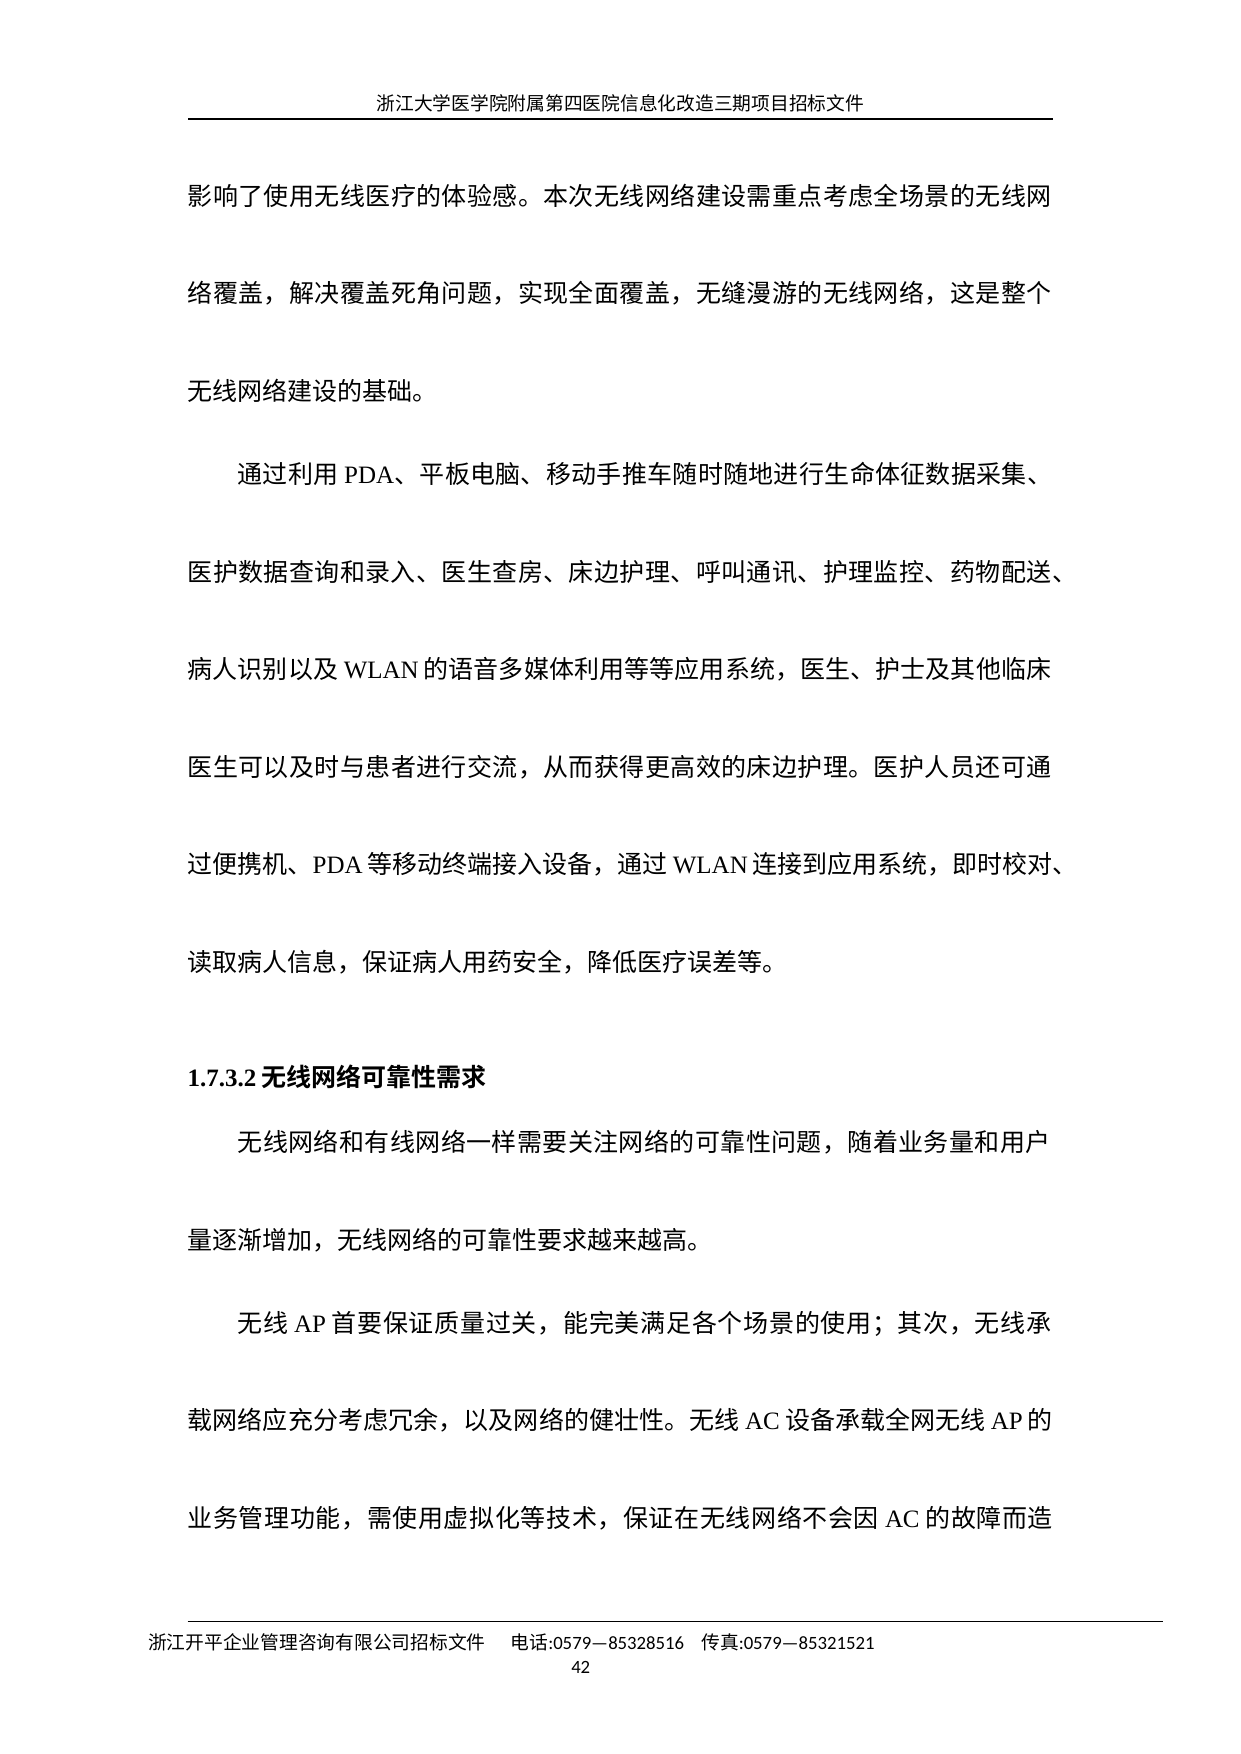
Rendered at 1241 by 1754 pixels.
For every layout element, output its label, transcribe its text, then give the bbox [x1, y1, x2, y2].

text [187, 1289, 1053, 1549]
text 通过利用PDA、平板电脑、移动手推车随时随地进行生命体征数据采集、医护数据查询和录入、医生查房、床边护理、呼叫通讯、护理监控、药物配送、病人识别以及WLAN的语音多媒体利用等等应用系统，医生、护士及其他临床医生可以及时与患者进行交流，从而获得更高效的床边护理。医护人员还可通过便携机、PDA等移动终端接入设备，通过WLAN连接到应用系统，即时校对、读取病人信息，保证病人用药安全，降低医疗误差等。 [187, 440, 1053, 993]
text 无线网络和有线网络一样需要关注网络的可靠性问题，随着业务量和用户量逐渐增加，无线网络的可靠性要求越来越高。 [187, 1108, 1053, 1271]
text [187, 162, 1053, 422]
subtitle 1.7.3.2无线网络可靠性需求 [187, 1043, 1053, 1108]
